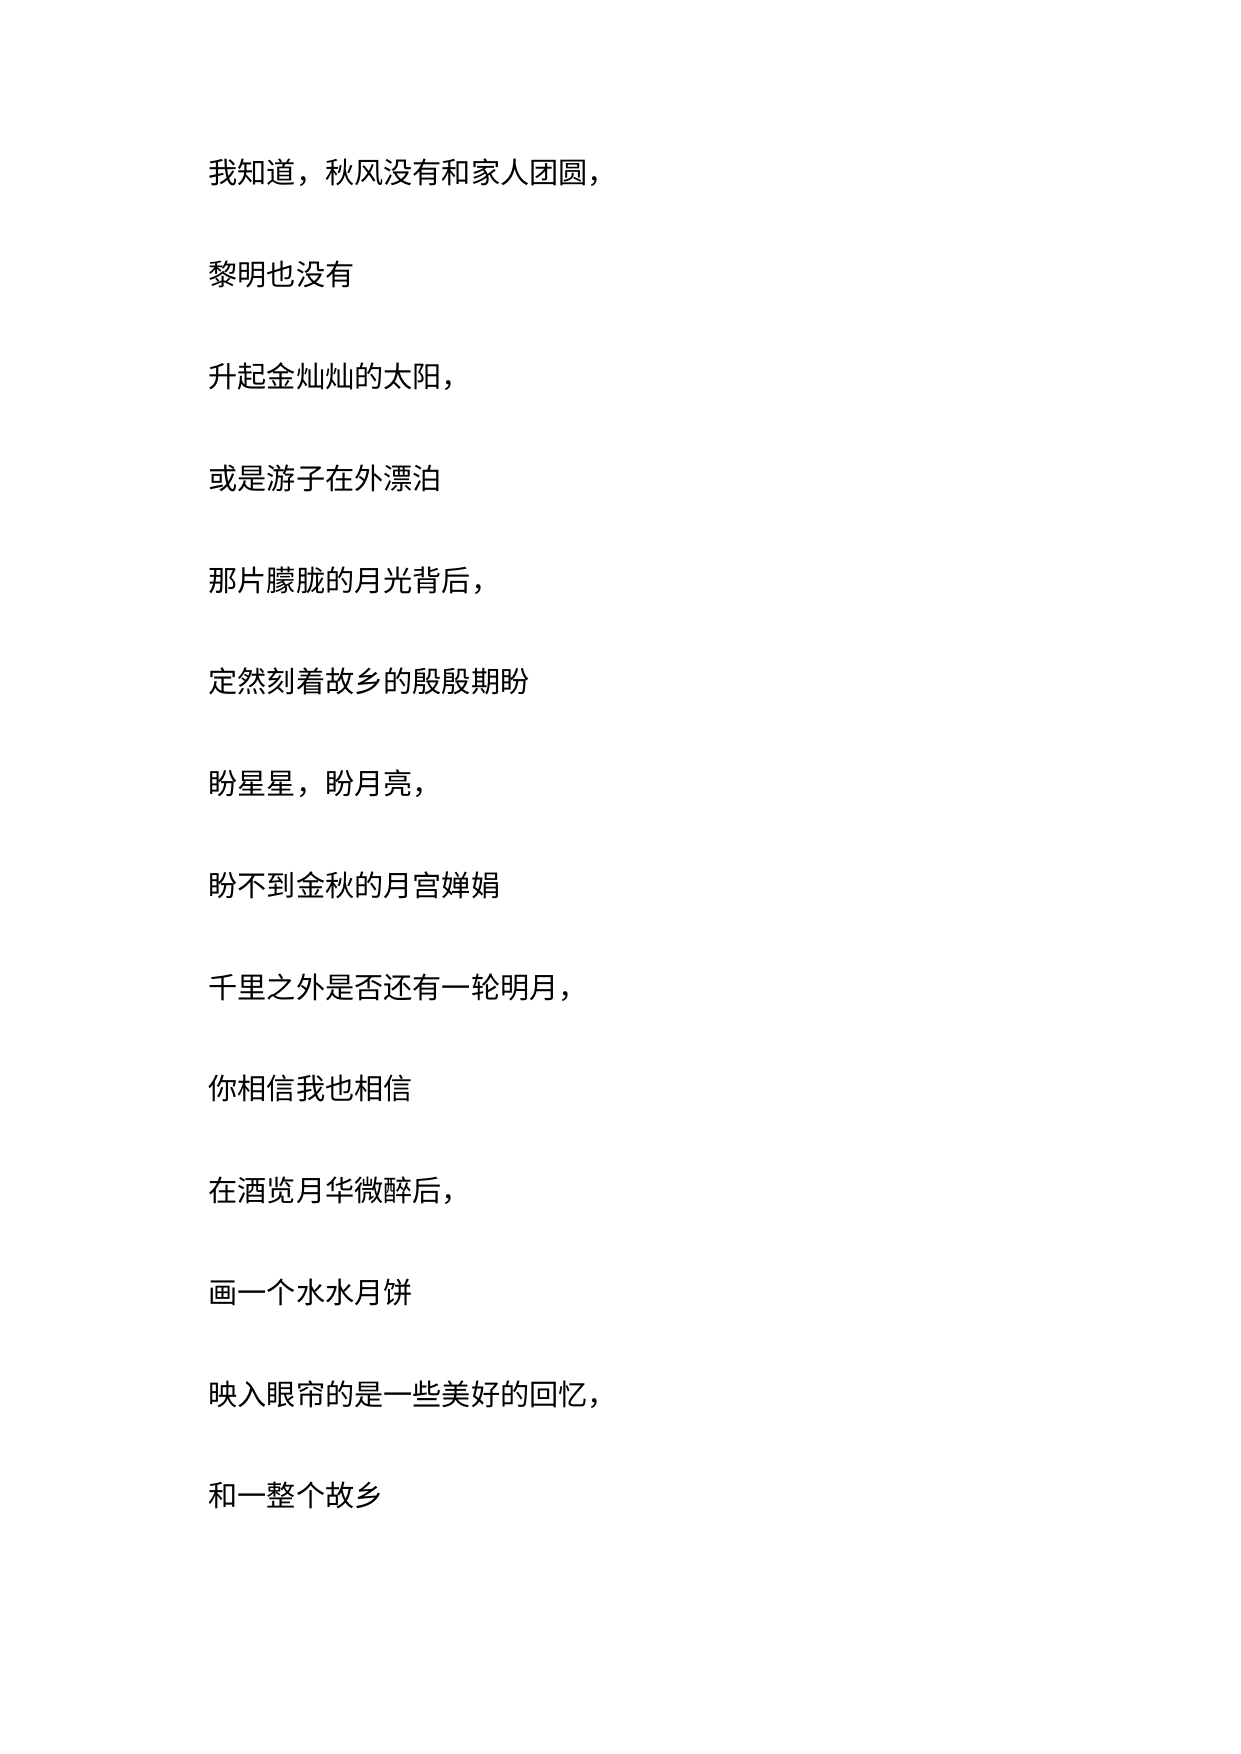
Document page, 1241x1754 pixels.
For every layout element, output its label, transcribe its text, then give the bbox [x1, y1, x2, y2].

text 和一整个故乡 [150, 1473, 1090, 1515]
text 或是游子在外漂泊 [150, 455, 1090, 498]
text 盼不到金秋的月宫婵娟 [150, 862, 1090, 905]
text 千里之外是否还有一轮明月， [150, 964, 1090, 1006]
text 盼星星，盼月亮， [150, 761, 1090, 803]
text 升起金灿灿的太阳， [150, 353, 1090, 396]
text 映入眼帘的是一些美好的回忆， [150, 1371, 1090, 1413]
text 我知道，秋风没有和家人团圆， [150, 150, 1090, 192]
text 在酒览月华微醉后， [150, 1168, 1090, 1210]
text 定然刻着故乡的殷殷期盼 [150, 659, 1090, 701]
text 黎明也没有 [150, 252, 1090, 294]
text 画一个水水月饼 [150, 1269, 1090, 1312]
text 你相信我也相信 [150, 1066, 1090, 1108]
text 那片朦胧的月光背后， [150, 557, 1090, 599]
